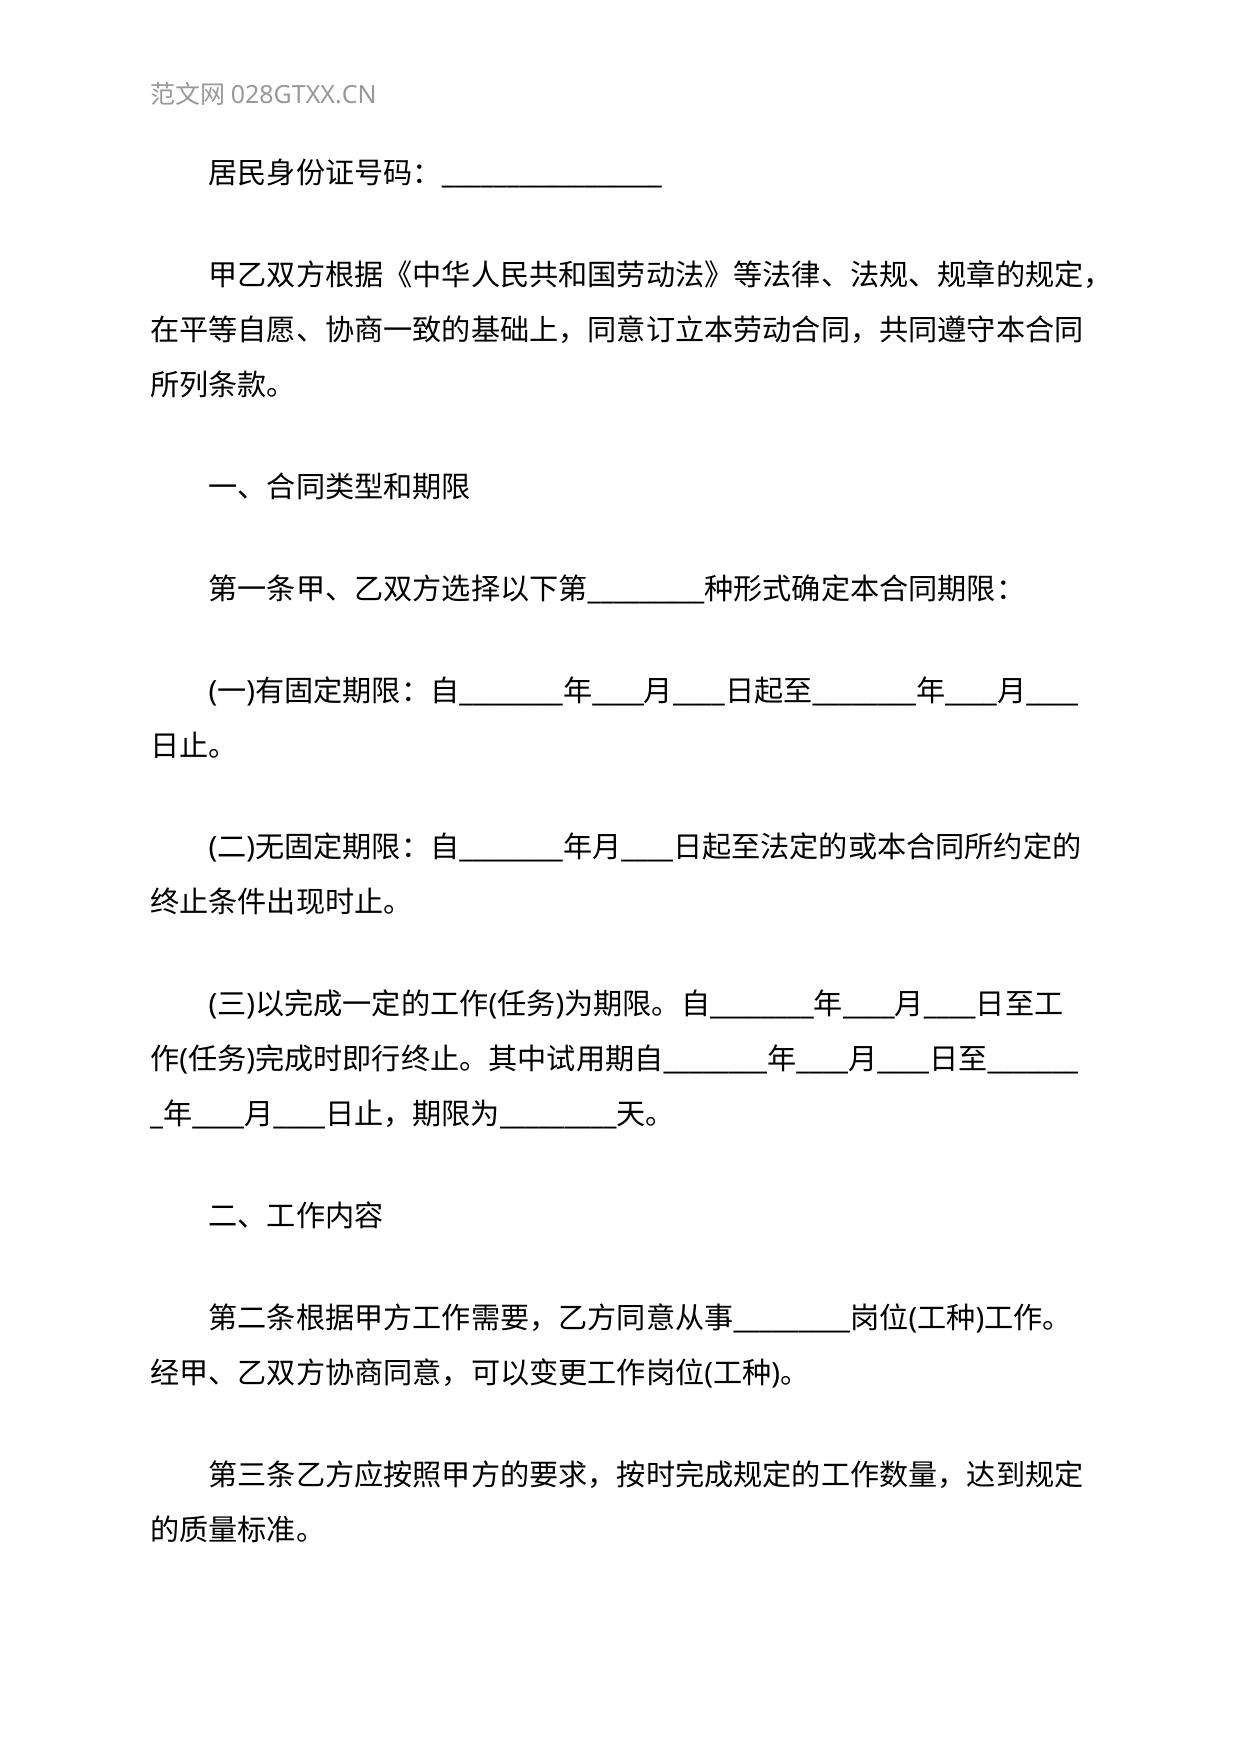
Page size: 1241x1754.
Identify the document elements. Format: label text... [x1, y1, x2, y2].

text 居民身份证号码：_________________ [150, 150, 1090, 192]
text 第二条根据甲方工作需要，乙方同意从事_________岗位(工种)工作。经甲、乙双方协商同意，可以变更工作岗位(工种)。 [150, 1294, 1090, 1392]
text 二、工作内容 [150, 1193, 1090, 1235]
text (一)有固定期限：自________年____月____日起至________年____月____日止。 [150, 667, 1090, 764]
text (三)以完成一定的工作(任务)为期限。自________年____月____日至工作(任务)完成时即行终止。其中试用期自________年____月____日至________年____月____日止，期限为_________天。 [150, 981, 1090, 1133]
text 第一条甲、乙双方选择以下第_________种形式确定本合同期限： [150, 565, 1090, 608]
text (二)无固定期限：自________年月____日起至法定的或本合同所约定的终止条件出现时止。 [150, 824, 1090, 921]
text 一、合同类型和期限 [150, 463, 1090, 506]
text 第三条乙方应按照甲方的要求，按时完成规定的工作数量，达到规定的质量标准。 [150, 1452, 1090, 1549]
text 甲乙双方根据《中华人民共和国劳动法》等法律、法规、规章的规定，在平等自愿、协商一致的基础上，同意订立本劳动合同，共同遵守本合同所列条款。 [150, 252, 1090, 404]
